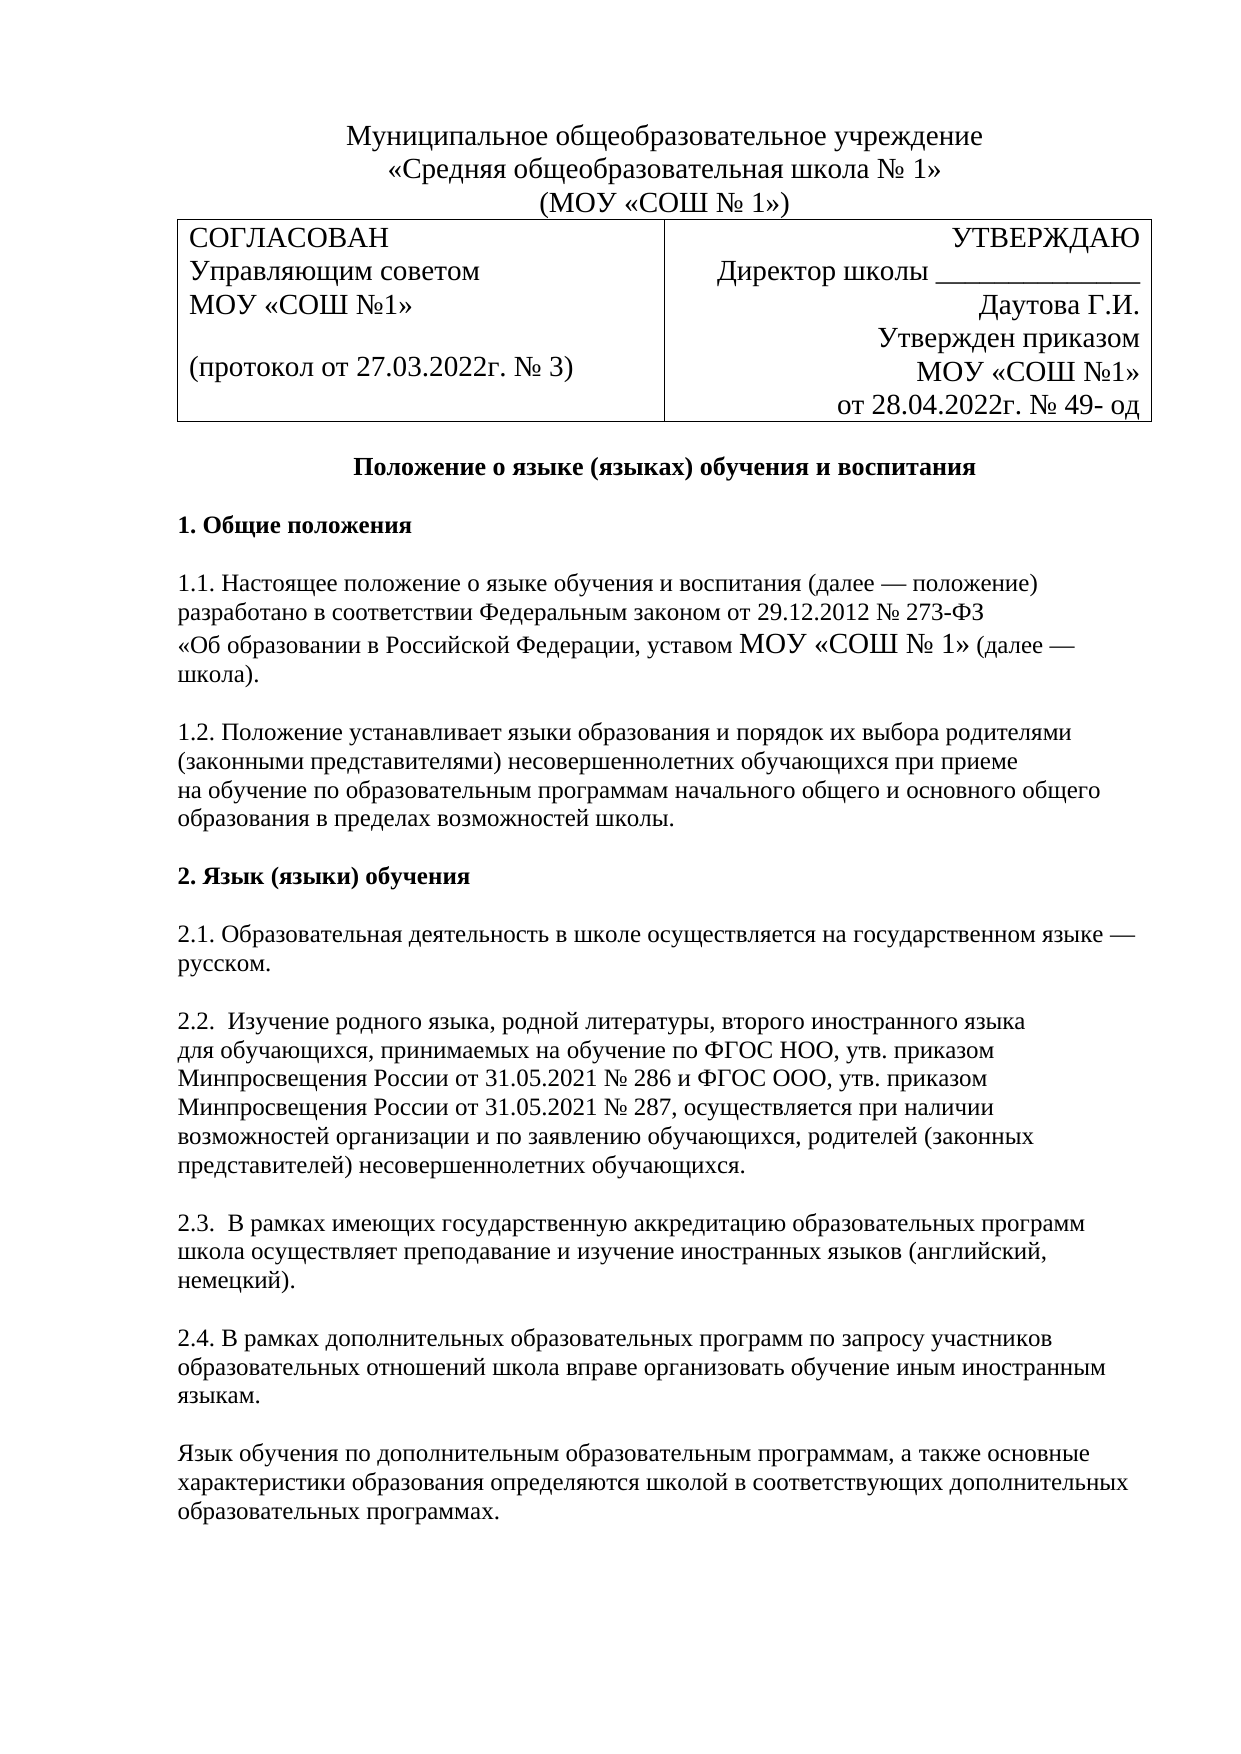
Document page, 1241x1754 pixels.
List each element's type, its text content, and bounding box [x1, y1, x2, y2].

text 1. Общие положения [177, 510, 1152, 539]
text Муниципальное общеобразовательное учреждение [177, 118, 1152, 152]
text 1.1. Настоящее положение о языке обучения и воспитания (далее — положение) разработано в соответствии Федеральным законом от 29.12.2012 № 273-ФЗ «Об образовании в Российской Федерации, уставом МОУ «СОШ № 1» (далее — школа). [177, 568, 1152, 688]
text 2.3. В рамках имеющих государственную аккредитацию образовательных программ школа осуществляет преподавание и изучение иностранных языков (английский, немецкий). [177, 1208, 1152, 1294]
text 2. Язык (языки) обучения [177, 861, 1152, 890]
text 1.2. Положение устанавливает языки образования и порядок их выбора родителями (законными представителями) несовершеннолетних обучающихся при приеме на обучение по образовательным программам начального общего и основного общего образования в пределах возможностей школы. [177, 717, 1152, 832]
text Положение о языке (языках) обучения и воспитания [177, 451, 1152, 481]
text 2.1. Образовательная деятельность в школе осуществляется на государственном языке — русском. [177, 919, 1152, 977]
text 2.2. Изучение родного языка, родной литературы, второго иностранного языка для обучающихся, принимаемых на обучение по ФГОС НОО, утв. приказом Минпросвещения России от 31.05.2021 № 286 и ФГОС ООО, утв. приказом Минпросвещения России от 31.05.2021 № 287, осуществляется при наличии возможностей организации и по заявлению обучающихся, родителей (законных представителей) несовершеннолетних обучающихся. [177, 1006, 1152, 1178]
table_header СОГЛАСОВАН Управляющим советом МОУ «СОШ №1» (протокол от 27.03.2022г. № 3) [178, 220, 664, 421]
text Язык обучения по дополнительным образовательным программам, а также основные характеристики образования определяются школой в соответствующих дополнительных образовательных программах. [177, 1438, 1152, 1525]
text «Средняя общеобразовательная школа № 1» (МОУ «СОШ № 1») [177, 152, 1152, 219]
table_header УТВЕРЖДАЮ Директор школы ______________ Даутова Г.И. Утвержден приказом МОУ «СОШ №1» от 28.04.2022г. № 49- од [665, 220, 1151, 421]
text 2.4. В рамках дополнительных образовательных программ по запросу участников образовательных отношений школа вправе организовать обучение иным иностранным языкам. [177, 1323, 1152, 1409]
